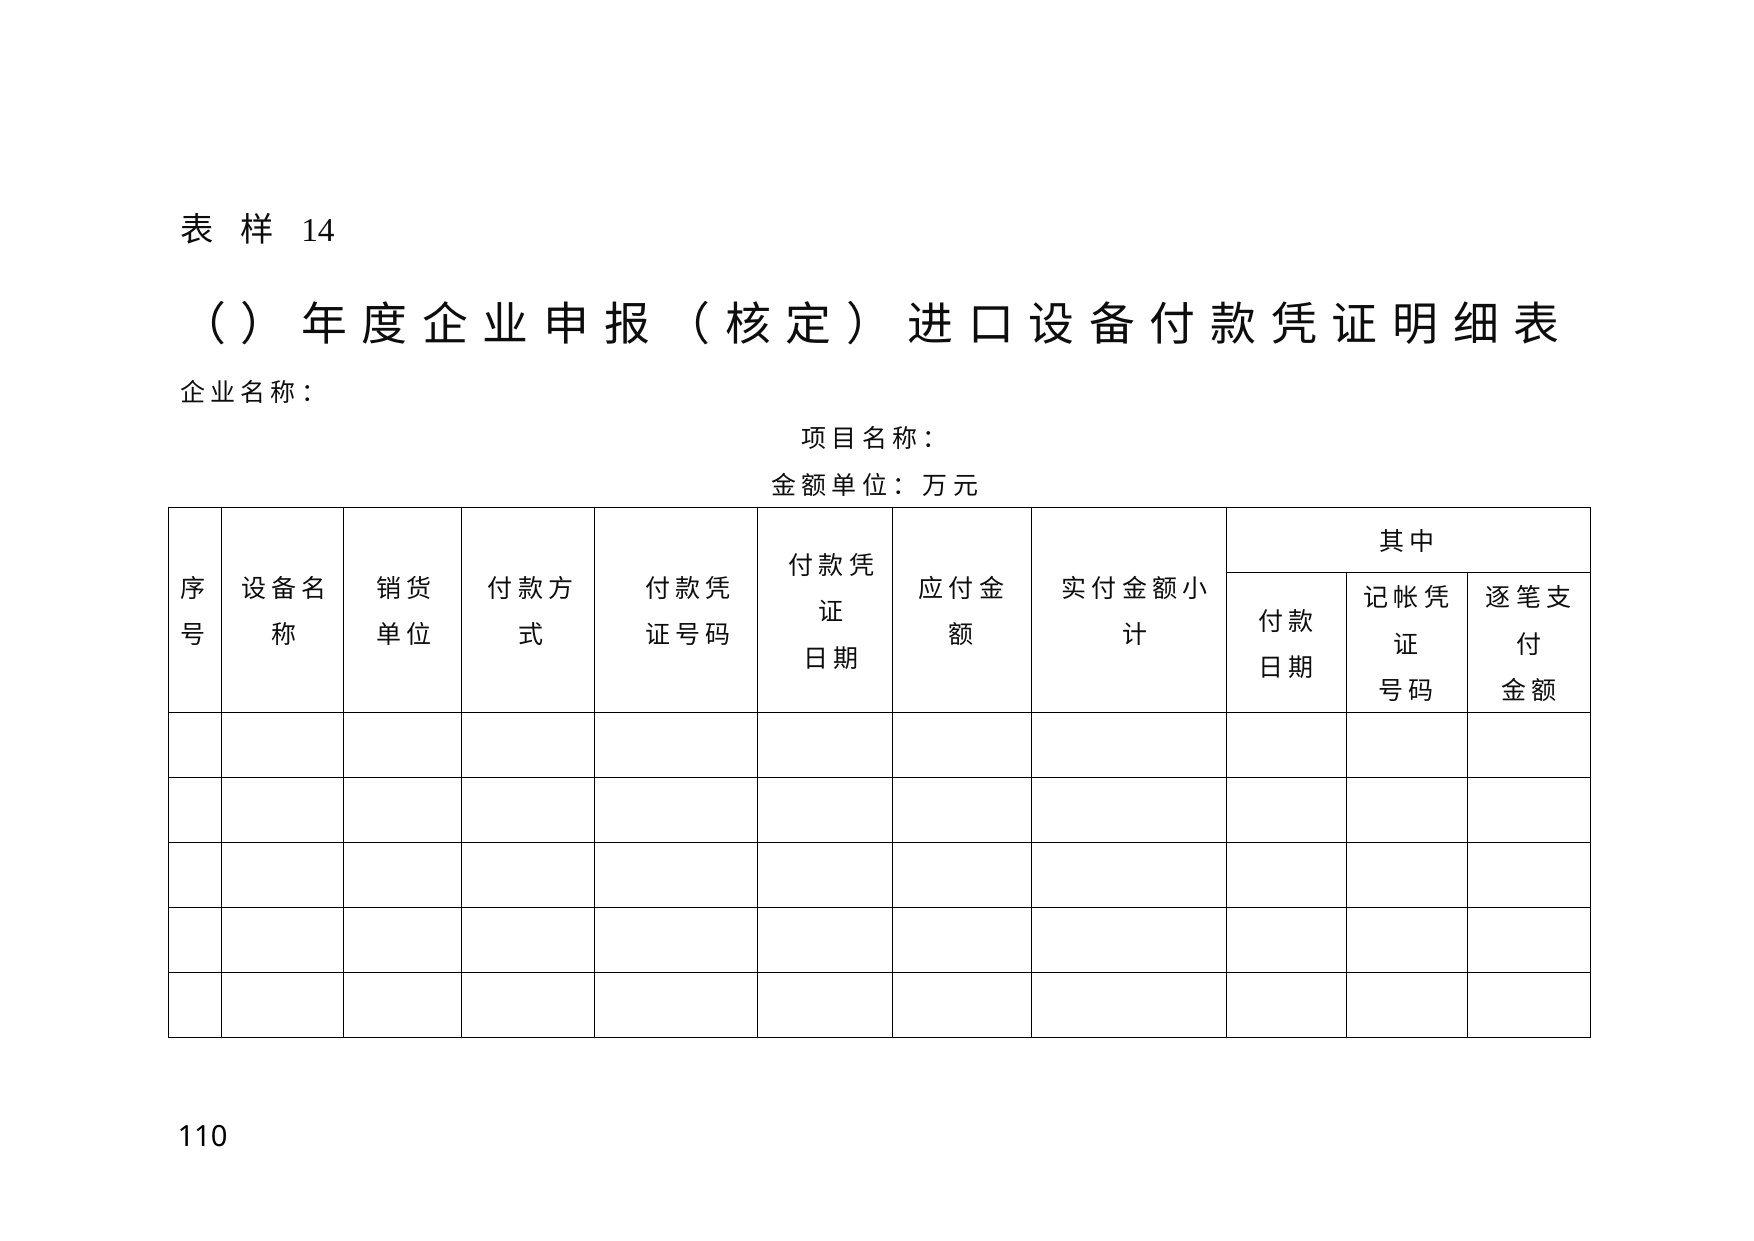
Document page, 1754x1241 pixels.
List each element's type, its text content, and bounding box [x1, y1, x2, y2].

table_cell [1227, 973, 1346, 1037]
table_cell [169, 778, 221, 842]
table_cell [1468, 973, 1590, 1037]
table_cell [758, 713, 892, 777]
table_cell [893, 908, 1031, 972]
table_cell [595, 778, 757, 842]
table_cell [169, 908, 221, 972]
table_cell [222, 843, 343, 907]
table_cell [344, 973, 461, 1037]
table_cell [1347, 778, 1467, 842]
table_header 实付金额小计 [1032, 508, 1226, 712]
table_cell [1468, 843, 1590, 907]
table_cell [169, 973, 221, 1037]
table_cell [758, 973, 892, 1037]
table_cell [893, 713, 1031, 777]
table_cell [1032, 973, 1226, 1037]
table_cell [595, 908, 757, 972]
text 表样14 [180, 181, 1574, 274]
table_cell [1468, 778, 1590, 842]
table_cell [344, 908, 461, 972]
text 企业名称： [180, 367, 1574, 413]
table_cell [1032, 908, 1226, 972]
table_header 付款凭证号码 [595, 508, 757, 712]
table_cell [462, 778, 594, 842]
table_cell [893, 973, 1031, 1037]
table_cell [1347, 908, 1467, 972]
table_cell [1347, 973, 1467, 1037]
table_cell 记帐凭证 号码 [1347, 573, 1467, 712]
table_cell [169, 843, 221, 907]
text （）年度企业申报（核定）进口设备付款凭证明细表 [180, 274, 1574, 367]
table_cell [344, 778, 461, 842]
table_cell [344, 713, 461, 777]
table_cell [1032, 778, 1226, 842]
table_cell [1032, 843, 1226, 907]
table_cell [1227, 713, 1346, 777]
table_cell [758, 843, 892, 907]
table_header 应付金额 [893, 508, 1031, 712]
table_cell [893, 778, 1031, 842]
table_cell 付款 日期 [1227, 573, 1346, 712]
table_cell [1347, 713, 1467, 777]
table_cell [1227, 843, 1346, 907]
text 项目名称： 金额单位：万元 [180, 413, 1574, 507]
table_cell [893, 843, 1031, 907]
table_cell [1347, 843, 1467, 907]
table_cell [222, 973, 343, 1037]
table_cell [462, 843, 594, 907]
table_cell [222, 908, 343, 972]
table_header 设备名称 [222, 508, 343, 712]
table_cell [595, 713, 757, 777]
table_header 付款凭证 日期 [758, 508, 892, 712]
table_cell [169, 713, 221, 777]
table_cell [462, 908, 594, 972]
table_cell [462, 973, 594, 1037]
table_cell [222, 778, 343, 842]
table_cell [595, 843, 757, 907]
table_header 销货 单位 [344, 508, 461, 712]
table_cell [462, 713, 594, 777]
table_cell [1227, 778, 1346, 842]
table_cell 逐笔支付 金额 [1468, 573, 1590, 712]
table_cell [1468, 713, 1590, 777]
table_cell [595, 973, 757, 1037]
table_header 付款方式 [462, 508, 594, 712]
table_header 序号 [169, 508, 221, 712]
table_cell [1032, 713, 1226, 777]
table_cell [1227, 908, 1346, 972]
table_cell [344, 843, 461, 907]
table_cell [758, 778, 892, 842]
table_cell [758, 908, 892, 972]
table_cell [222, 713, 343, 777]
table_header 其中 [1227, 508, 1590, 572]
table_cell [1468, 908, 1590, 972]
